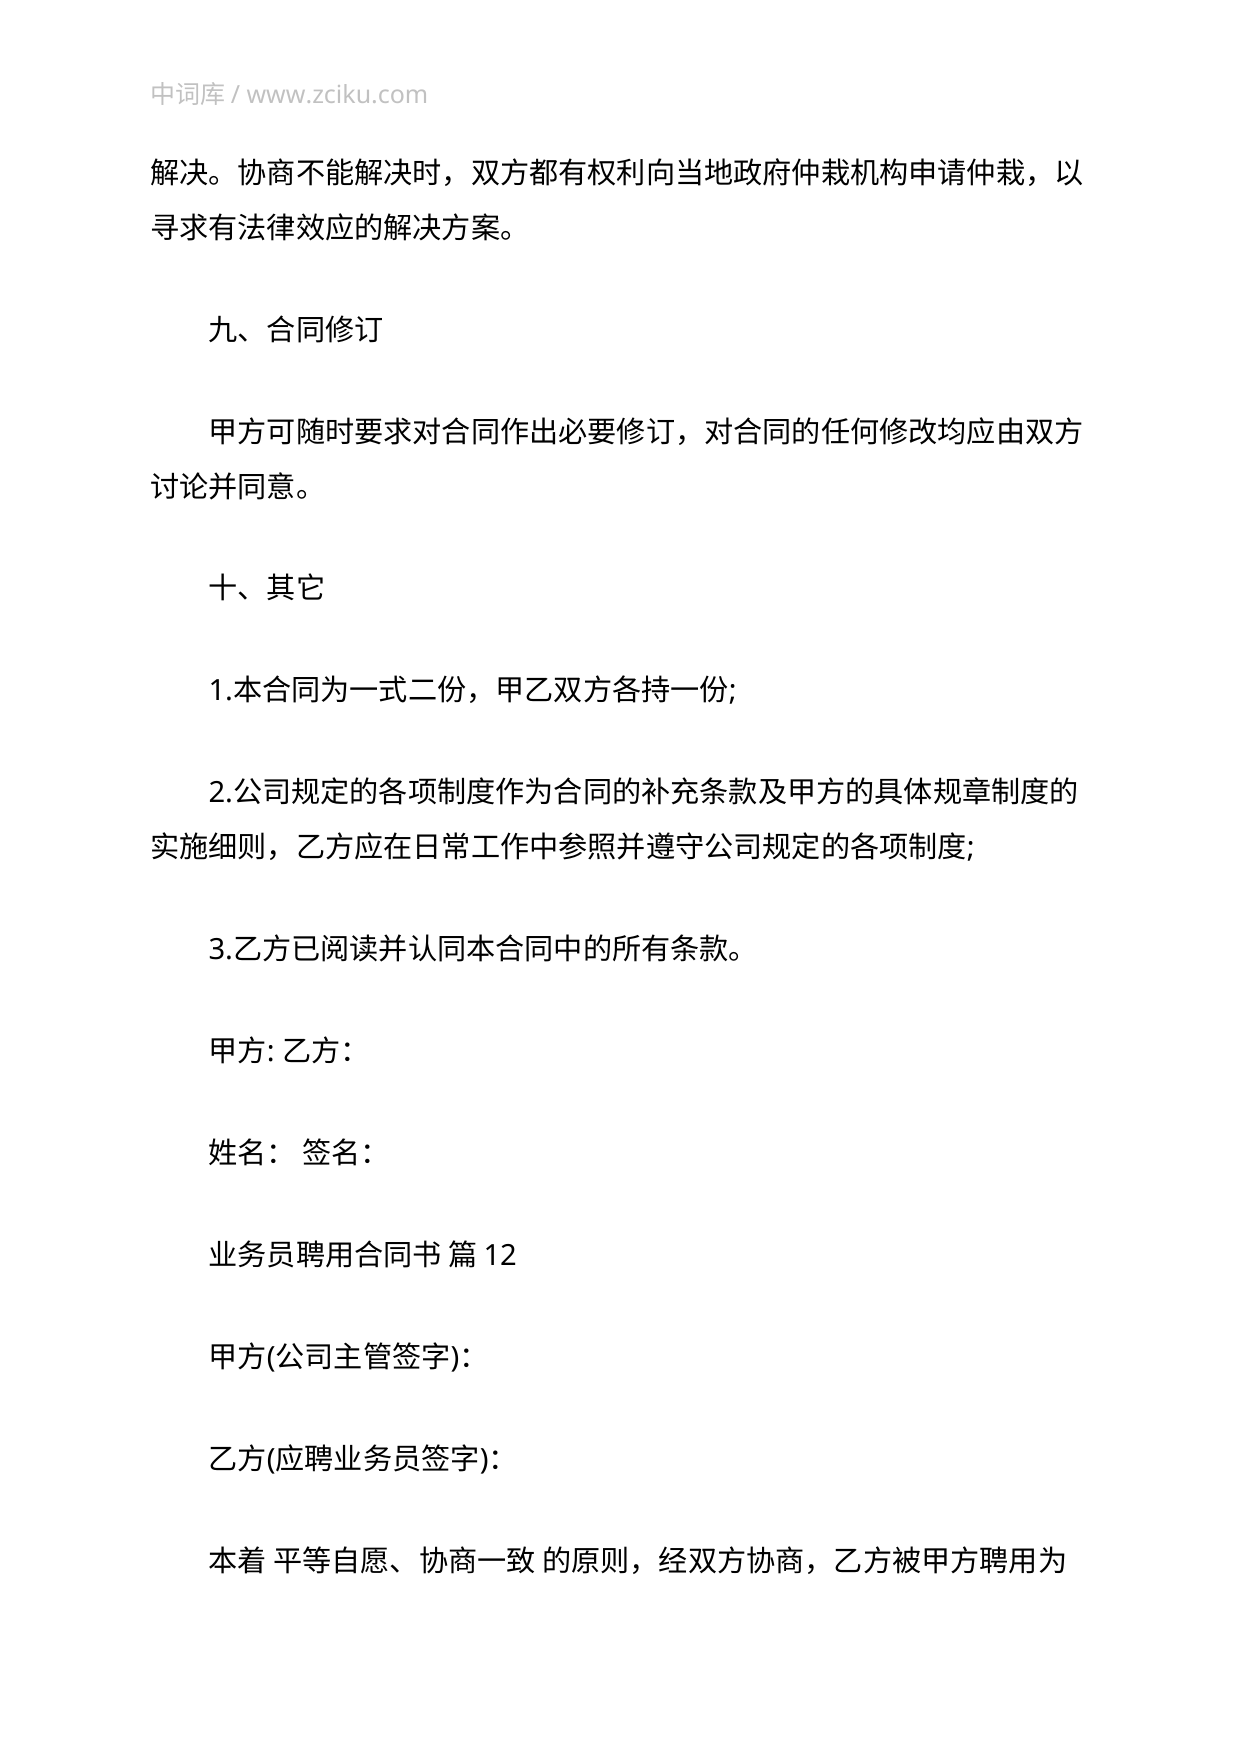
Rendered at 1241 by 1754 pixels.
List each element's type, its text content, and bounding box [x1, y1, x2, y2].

text 1.本合同为一式二份，甲乙双方各持一份; [150, 667, 1090, 709]
text 九、合同修订 [150, 307, 1090, 349]
text 姓名： 签名： [150, 1130, 1090, 1172]
text 2.公司规定的各项制度作为合同的补充条款及甲方的具体规章制度的实施细则，乙方应在日常工作中参照并遵守公司规定的各项制度; [150, 769, 1090, 866]
text 业务员聘用合同书 篇12 [150, 1232, 1090, 1274]
text 甲方可随时要求对合同作出必要修订，对合同的任何修改均应由双方讨论并同意。 [150, 408, 1090, 506]
text 甲方(公司主管签字)： [150, 1333, 1090, 1376]
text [150, 1537, 1090, 1580]
text 3.乙方已阅读并认同本合同中的所有条款。 [150, 926, 1090, 968]
text 甲方: 乙方： [150, 1028, 1090, 1070]
text 乙方(应聘业务员签字)： [150, 1436, 1090, 1478]
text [150, 150, 1090, 247]
text 十、其它 [150, 565, 1090, 607]
